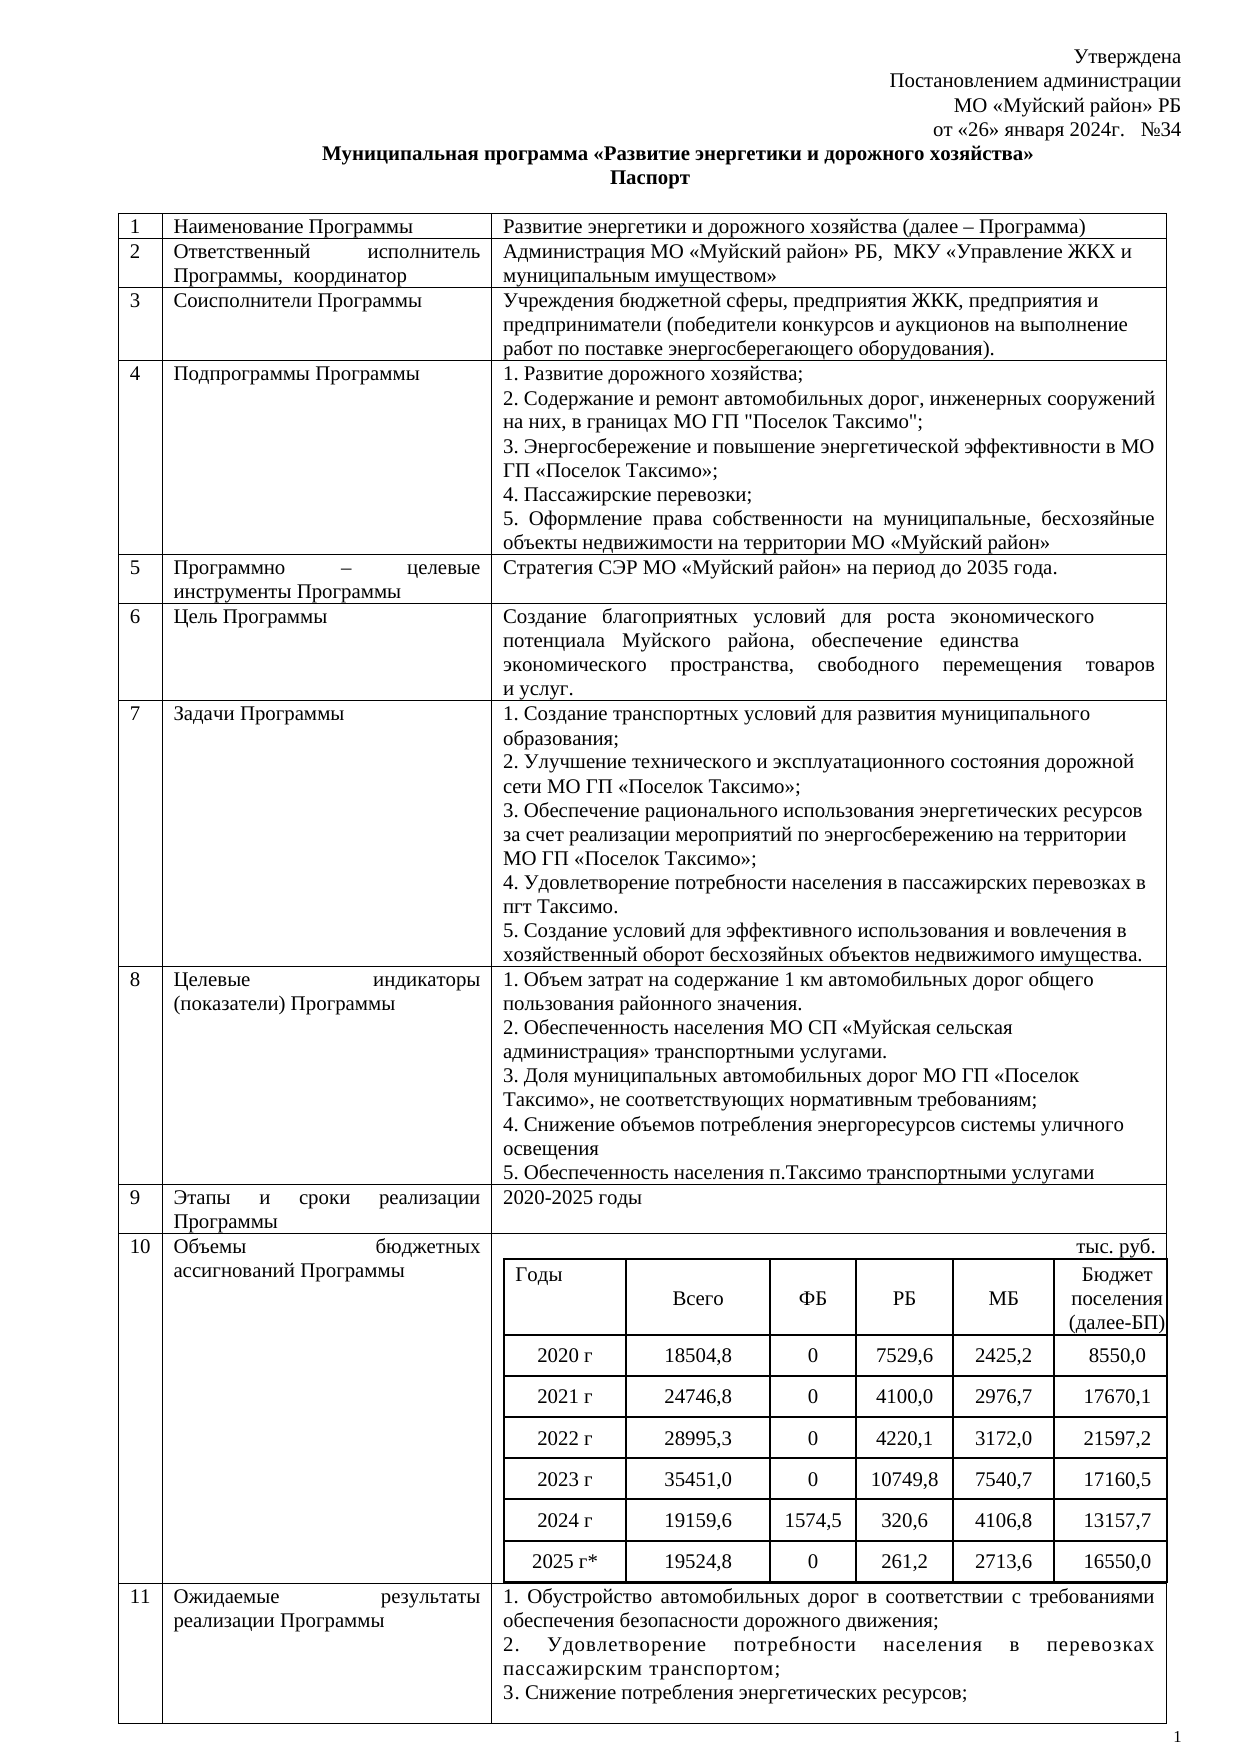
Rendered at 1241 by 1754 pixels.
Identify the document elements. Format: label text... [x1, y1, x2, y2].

table_cell Задачи Программы [163, 701, 491, 966]
table_cell Учреждения бюджетной сферы, предприятия ЖКК, предприятия и предприниматели (победители конкурсов и аукционов на выполнение работ по поставке энергосберегающего оборудования). [492, 288, 1166, 360]
table_cell Стратегия СЭР МО «Муйский район» на период до 2035 года. [492, 555, 1166, 603]
table_cell Объемы бюджетных ассигнований Программы [163, 1234, 491, 1583]
table_cell 5 [119, 555, 162, 603]
table_cell Подпрограммы Программы [163, 361, 491, 554]
table_header Наименование Программы [163, 214, 491, 238]
text Муниципальная программа «Развитие энергетики и дорожного хозяйства» [118, 141, 1181, 165]
table_cell тыс. руб. [492, 1234, 1166, 1583]
table_cell Цель Программы [163, 604, 491, 700]
text МО «Муйский район» РБ [118, 92, 1181, 117]
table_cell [163, 1584, 491, 1723]
table_cell 1. Развитие дорожного хозяйства; 2. Содержание и ремонт автомобильных дорог, инженерных сооружений на них, в границах МО ГП "Поселок Таксимо"; 3. Энергосбережение и повышение энергетической эффективности в МО ГП «Поселок Таксимо»; 4. Пассажирские перевозки; 5. Оформление права собственности на муниципальные, бесхозяйные объекты недвижимости на территории МО «Муйский район» [492, 361, 1166, 554]
table_cell 7 [119, 701, 162, 966]
table_cell 10 [119, 1234, 162, 1583]
text от «26» января 2024г. №34 [118, 117, 1181, 141]
text Утверждена [118, 44, 1181, 68]
table_cell Администрация МО «Муйский район» РБ, МКУ «Управление ЖКХ и муниципальным имуществом» [492, 239, 1166, 287]
table_cell Ответственный исполнитель Программы, координатор [163, 239, 491, 287]
table_cell Целевые индикаторы (показатели) Программы [163, 967, 491, 1184]
table_header Развитие энергетики и дорожного хозяйства (далее – Программа) [492, 214, 1166, 238]
table_cell Соисполнители Программы [163, 288, 491, 360]
table_cell 8 [119, 967, 162, 1184]
table_cell Создание благоприятных условий для роста экономического потенциала Муйского района, обеспечение единства экономического пространства, свободного перемещения товаров и услуг. [492, 604, 1166, 700]
table_cell 9 [119, 1185, 162, 1233]
table_header 1 [119, 214, 162, 238]
subtitle Паспорт [118, 165, 1181, 189]
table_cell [492, 1584, 1166, 1723]
table_cell 3 [119, 288, 162, 360]
table_cell 2 [119, 239, 162, 287]
table_cell Этапы и сроки реализации Программы [163, 1185, 491, 1233]
text Постановлением администрации [118, 68, 1181, 92]
table_cell 11 [119, 1584, 162, 1723]
table_cell 1. Объем затрат на содержание 1 км автомобильных дорог общего пользования районного значения. 2. Обеспеченность населения МО СП «Муйская сельская администрация» транспортными услугами. 3. Доля муниципальных автомобильных дорог МО ГП «Поселок Таксимо», не соответствующих нормативным требованиям; 4. Снижение объемов потребления энергоресурсов системы уличного освещения 5. Обеспеченность населения п.Таксимо транспортными услугами [492, 967, 1166, 1184]
table_cell 4 [119, 361, 162, 554]
table_cell 2020-2025 годы [492, 1185, 1166, 1233]
table_cell Программно – целевые инструменты Программы [163, 555, 491, 603]
table_cell 6 [119, 604, 162, 700]
table_cell 1. Создание транспортных условий для развития муниципального образования; 2. Улучшение технического и эксплуатационного состояния дорожной сети МО ГП «Поселок Таксимо»; 3. Обеспечение рационального использования энергетических ресурсов за счет реализации мероприятий по энергосбережению на территории МО ГП «Поселок Таксимо»; 4. Удовлетворение потребности населения в пассажирских перевозках в пгт Таксимо. 5. Создание условий для эффективного использования и вовлечения в хозяйственный оборот бесхозяйных объектов недвижимого имущества. [492, 701, 1166, 966]
